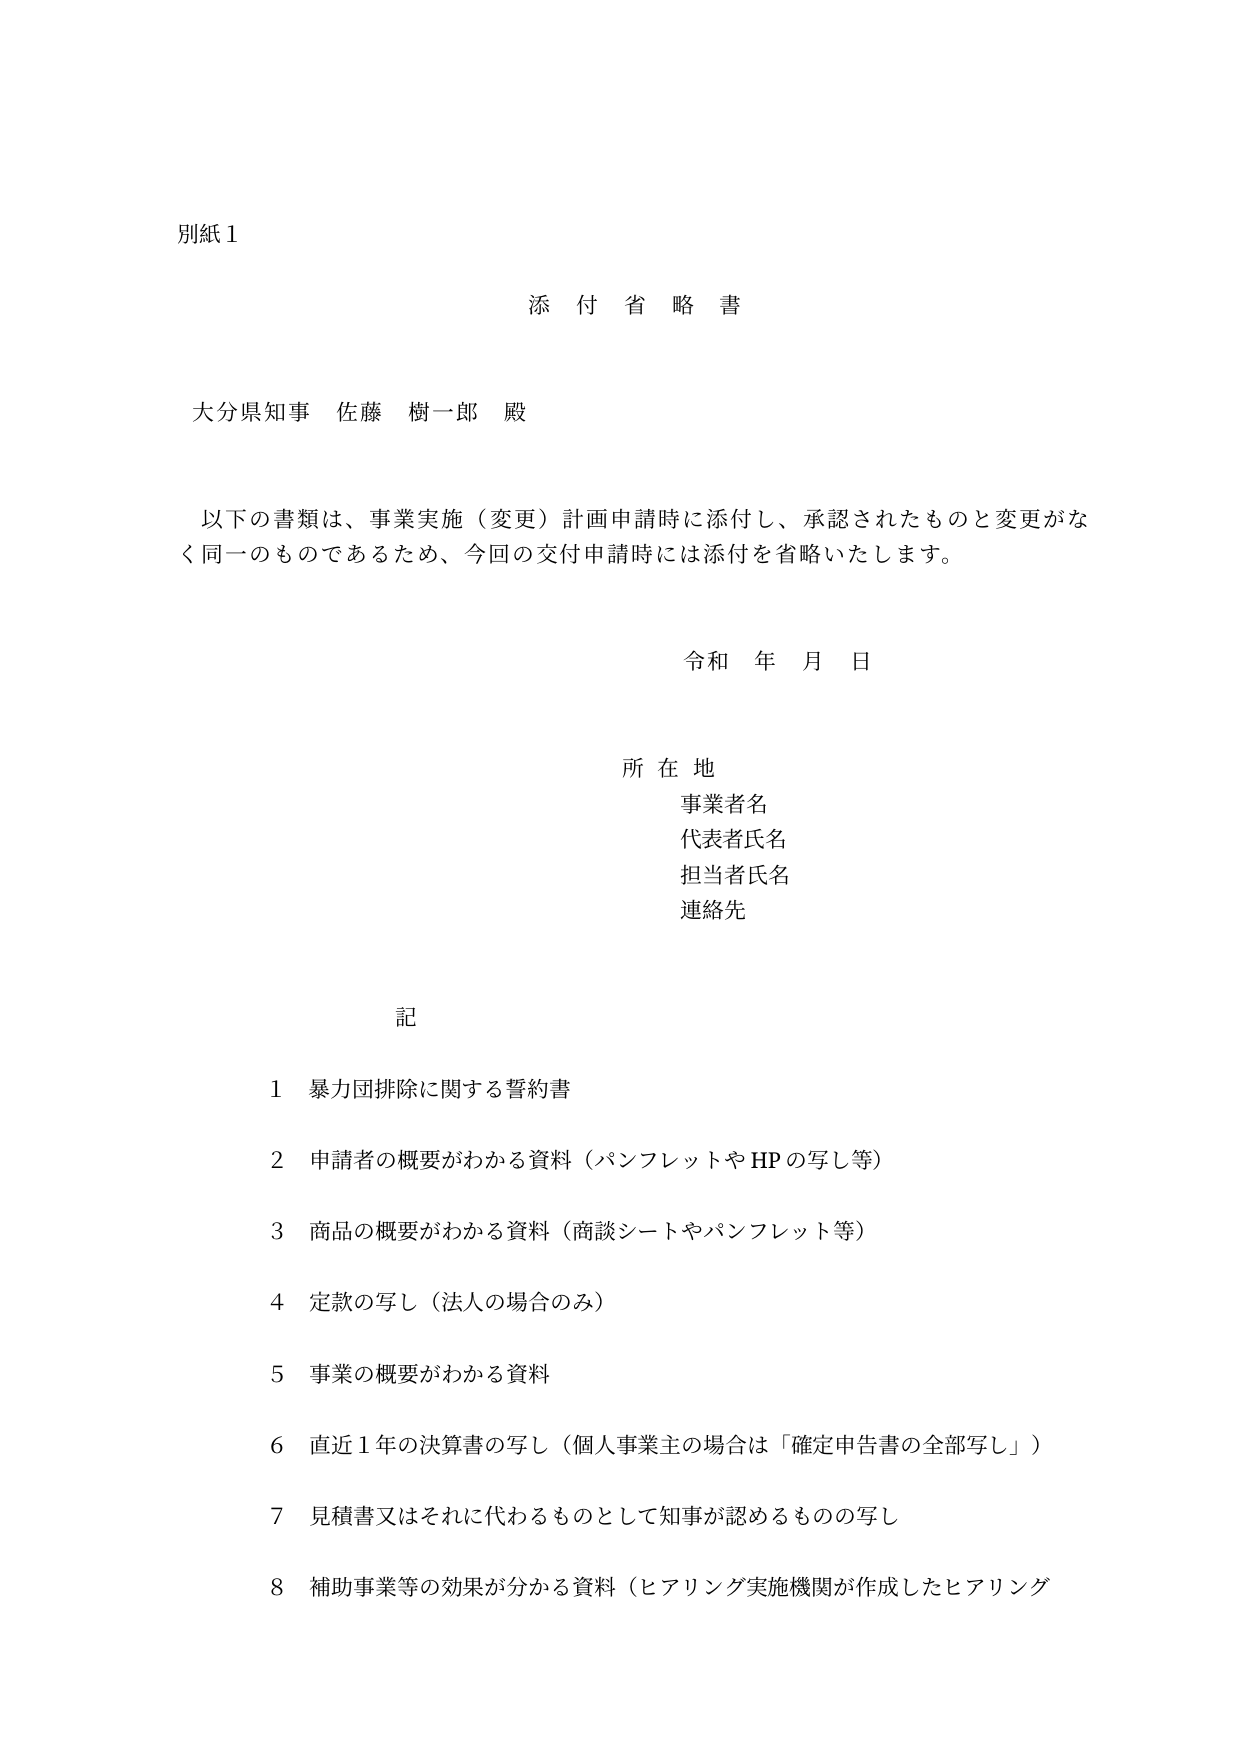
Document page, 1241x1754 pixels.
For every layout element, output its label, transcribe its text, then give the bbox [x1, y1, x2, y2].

text 添 付 省 略 書 [177, 286, 1092, 322]
text 大分県知事 佐藤 樹一郎 殿 [177, 393, 1092, 428]
text １ 暴力団排除に関する誓約書 [177, 1070, 1092, 1105]
text 事業者名 [177, 785, 1092, 820]
text ７ 見積書又はそれに代わるものとして知事が認めるものの写し [266, 1497, 1092, 1533]
text 所 在 地 [177, 749, 1092, 785]
text 以下の書類は、事業実施（変更）計画申請時に添付し、承認されたものと変更がなく同一のものであるため、今回の交付申請時には添付を省略いたします。 [177, 500, 1092, 571]
text ４ 定款の写し（法人の場合のみ） [266, 1283, 1092, 1319]
text ３ 商品の概要がわかる資料（商談シートやパンフレット等） [266, 1212, 1092, 1248]
text 担当者氏名 [177, 856, 1092, 892]
text ２ 申請者の概要がわかる資料（パンフレットやHPの写し等） [266, 1141, 1092, 1177]
text 連絡先 [177, 892, 1092, 927]
text 記 [177, 998, 1092, 1034]
text ８ 補助事業等の効果が分かる資料（ヒアリング実施機関が作成したヒアリング [266, 1568, 1092, 1604]
text 令和 年 月 日 [635, 642, 1092, 678]
text 代表者氏名 [177, 820, 1092, 856]
text 別紙１ [177, 215, 1092, 250]
text ６ 直近１年の決算書の写し（個人事業主の場合は「確定申告書の全部写し」） [266, 1426, 1092, 1462]
text ５ 事業の概要がわかる資料 [266, 1355, 1092, 1390]
